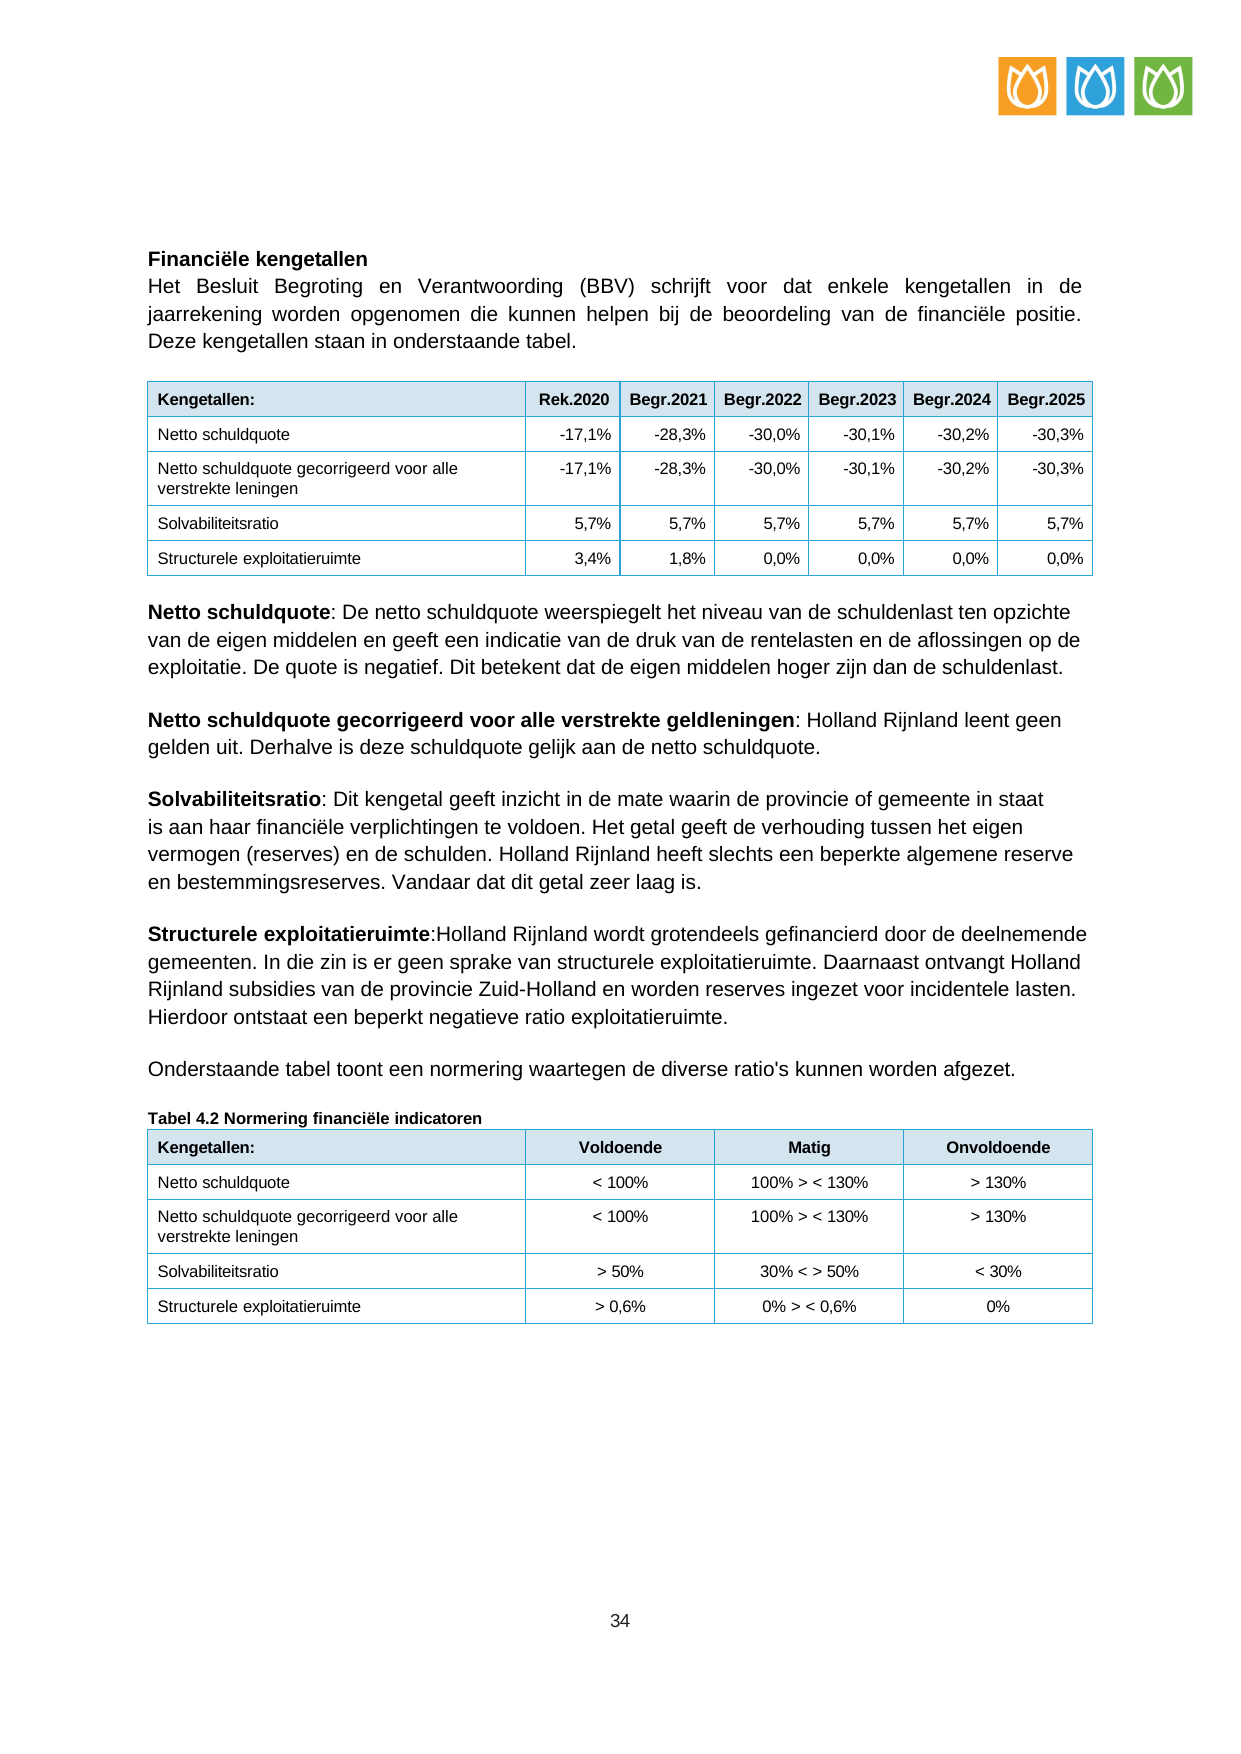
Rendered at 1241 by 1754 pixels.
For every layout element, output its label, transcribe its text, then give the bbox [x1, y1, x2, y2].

table_header Begr.2024 [904, 382, 997, 416]
text vermogen (reserves) en de schulden. Holland Rijnland heeft slechts een beperkte algemene reserve en bestemmingsreserves. Vandaar dat dit getal zeer laag is. [148, 842, 1084, 894]
table_header Matig [715, 1130, 903, 1164]
text Het Besluit Begroting en Verantwoording (BBV) schrijft voor dat enkele kengetallen in de jaarrekening worden opgenomen die kunnen helpen bij de beoordeling van de financiële positie. Deze kengetallen staan in onderstaande tabel. [148, 274, 1082, 353]
table_cell > 130% [904, 1200, 1092, 1253]
table_header Kengetallen: [148, 1130, 525, 1164]
table_cell 5,7% [715, 506, 808, 540]
table_cell Structurele exploitatieruimte [148, 541, 525, 575]
table_cell > 0,6% [526, 1289, 714, 1323]
table_cell > 130% [904, 1165, 1092, 1199]
picture [998, 57, 1193, 116]
table_cell < 100% [526, 1165, 714, 1199]
table_cell 5,7% [998, 506, 1092, 540]
table_cell Netto schuldquote gecorrigeerd voor alle verstrekte leningen [148, 1200, 525, 1253]
table_cell Solvabiliteitsratio [148, 506, 525, 540]
text Structurele exploitatieruimte:Holland Rijnland wordt grotendeels gefinancierd door de deelnemende gemeenten. In die zin is er geen sprake van structurele exploitatieruimte. Daarnaast ontvangt Holland Rijnland subsidies van de provincie Zuid-Holland en worden reserves ingezet voor incidentele lasten. Hierdoor ontstaat een beperkt negatieve ratio exploitatieruimte. [148, 922, 1092, 1028]
table_cell 100% > < 130% [715, 1200, 903, 1253]
table_cell 3,4% [526, 541, 619, 575]
table_cell Netto schuldquote gecorrigeerd voor alle verstrekte leningen [148, 452, 525, 505]
table_cell 5,7% [809, 506, 903, 540]
table_cell Solvabiliteitsratio [148, 1254, 525, 1288]
table_cell -30,0% [715, 417, 808, 451]
table_header Begr.2021 [621, 382, 714, 416]
table_cell -30,2% [904, 417, 997, 451]
table_cell < 30% [904, 1254, 1092, 1288]
table_header Kengetallen: [148, 382, 525, 416]
table_cell 5,7% [526, 506, 619, 540]
table_cell 1,8% [621, 541, 714, 575]
table_cell 30% < > 50% [715, 1254, 903, 1288]
table_cell 0% > < 0,6% [715, 1289, 903, 1323]
table_cell -28,3% [621, 452, 714, 505]
table_cell 100% > < 130% [715, 1165, 903, 1199]
table_cell 0,0% [904, 541, 997, 575]
table_cell -30,3% [998, 452, 1092, 505]
table_cell Netto schuldquote [148, 417, 525, 451]
text Netto schuldquote: De netto schuldquote weerspiegelt het niveau van de schuldenlast ten opzichte van de eigen middelen en geeft een indicatie van de druk van de rentelasten en de aflossingen op de exploitatie. De quote is negatief. Dit betekent dat de eigen middelen hoger zijn dan de schuldenlast. [148, 600, 1084, 679]
table_cell < 100% [526, 1200, 714, 1253]
table_cell 0,0% [998, 541, 1092, 575]
table_cell 0% [904, 1289, 1092, 1323]
table_header Begr.2022 [715, 382, 808, 416]
table_cell 0,0% [809, 541, 903, 575]
table_cell 5,7% [904, 506, 997, 540]
table_cell -30,3% [998, 417, 1092, 451]
text Solvabiliteitsratio: Dit kengetal geeft inzicht in de mate waarin de provincie of gemeente in staat is aan haar financiële verplichtingen te voldoen. Het getal geeft de verhouding tussen het eigen [148, 787, 1048, 839]
table_header Onvoldoende [904, 1130, 1092, 1164]
table_cell -30,1% [809, 417, 903, 451]
table_cell -17,1% [526, 417, 619, 451]
table_header Begr.2023 [809, 382, 903, 416]
text Tabel 4.2 Normering financiële indicatoren [148, 1108, 1211, 1128]
table_cell -30,1% [809, 452, 903, 505]
table_cell -30,2% [904, 452, 997, 505]
table_cell 0,0% [715, 541, 808, 575]
table_cell -30,0% [715, 452, 808, 505]
subtitle Financiële kengetallen [148, 246, 1211, 270]
table_cell -28,3% [621, 417, 714, 451]
table_cell Structurele exploitatieruimte [148, 1289, 525, 1323]
table_header Voldoende [526, 1130, 714, 1164]
table_header Rek.2020 [526, 382, 619, 416]
table_cell Netto schuldquote [148, 1165, 525, 1199]
table_cell -17,1% [526, 452, 619, 505]
table_cell > 50% [526, 1254, 714, 1288]
text Onderstaande tabel toont een normering waartegen de diverse ratio's kunnen worden afgezet. [148, 1057, 1211, 1081]
text Netto schuldquote gecorrigeerd voor alle verstrekte geldleningen: Holland Rijnland leent geen gelden uit. Derhalve is deze schuldquote gelijk aan de netto schuldquote. [148, 707, 1084, 759]
table_cell 5,7% [621, 506, 714, 540]
table_header Begr.2025 [998, 382, 1092, 416]
